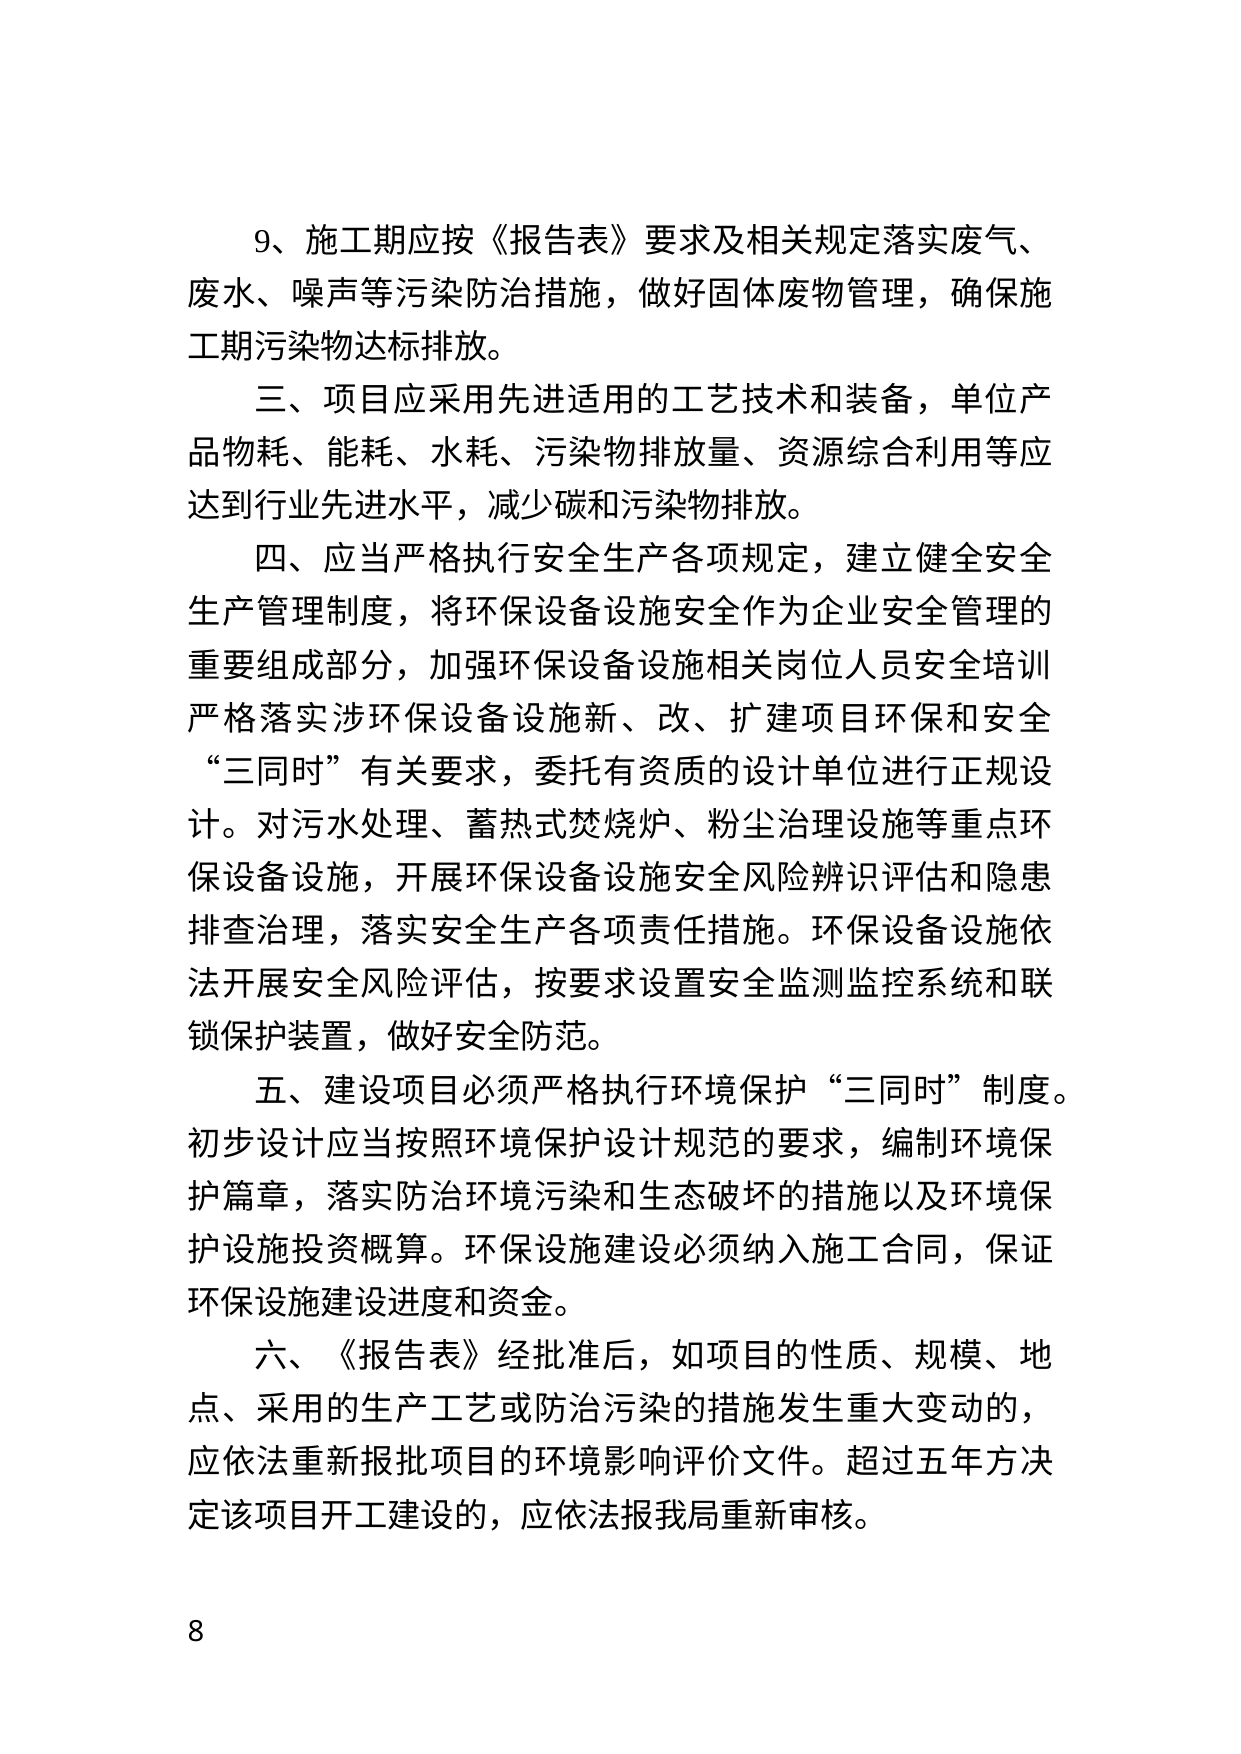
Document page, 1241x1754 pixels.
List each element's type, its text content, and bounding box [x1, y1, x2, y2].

text 六、《报告表》经批准后，如项目的性质、规模、地点、采用的生产工艺或防治污染的措施发生重大变动的，应依法重新报批项目的环境影响评价文件。超过五年方决定该项目开工建设的，应依法报我局重新审核。 [187, 1325, 1053, 1538]
text 四、应当严格执行安全生产各项规定，建立健全安全生产管理制度，将环保设备设施安全作为企业安全管理的重要组成部分，加强环保设备设施相关岗位人员安全培训。严格落实涉环保设备设施新、改、扩建项目环保和安全“三同时”有关要求，委托有资质的设计单位进行正规设计。对污水处理、蓄热式焚烧炉、粉尘治理设施等重点环保设备设施，开展环保设备设施安全风险辨识评估和隐患排查治理，落实安全生产各项责任措施。环保设备设施依法开展安全风险评估，按要求设置安全监测监控系统和联锁保护装置，做好安全防范。 [187, 528, 1053, 1059]
text 三、项目应采用先进适用的工艺技术和装备，单位产品物耗、能耗、水耗、污染物排放量、资源综合利用等应达到行业先进水平，减少碳和污染物排放。 [187, 369, 1053, 528]
text 五、建设项目必须严格执行环境保护“三同时”制度。初步设计应当按照环境保护设计规范的要求，编制环境保护篇章，落实防治环境污染和生态破坏的措施以及环境保护设施投资概算。环保设施建设必须纳入施工合同，保证环保设施建设进度和资金。 [187, 1059, 1053, 1325]
text 9、施工期应按《报告表》要求及相关规定落实废气、废水、噪声等污染防治措施，做好固体废物管理，确保施工期污染物达标排放。 [187, 209, 1053, 369]
